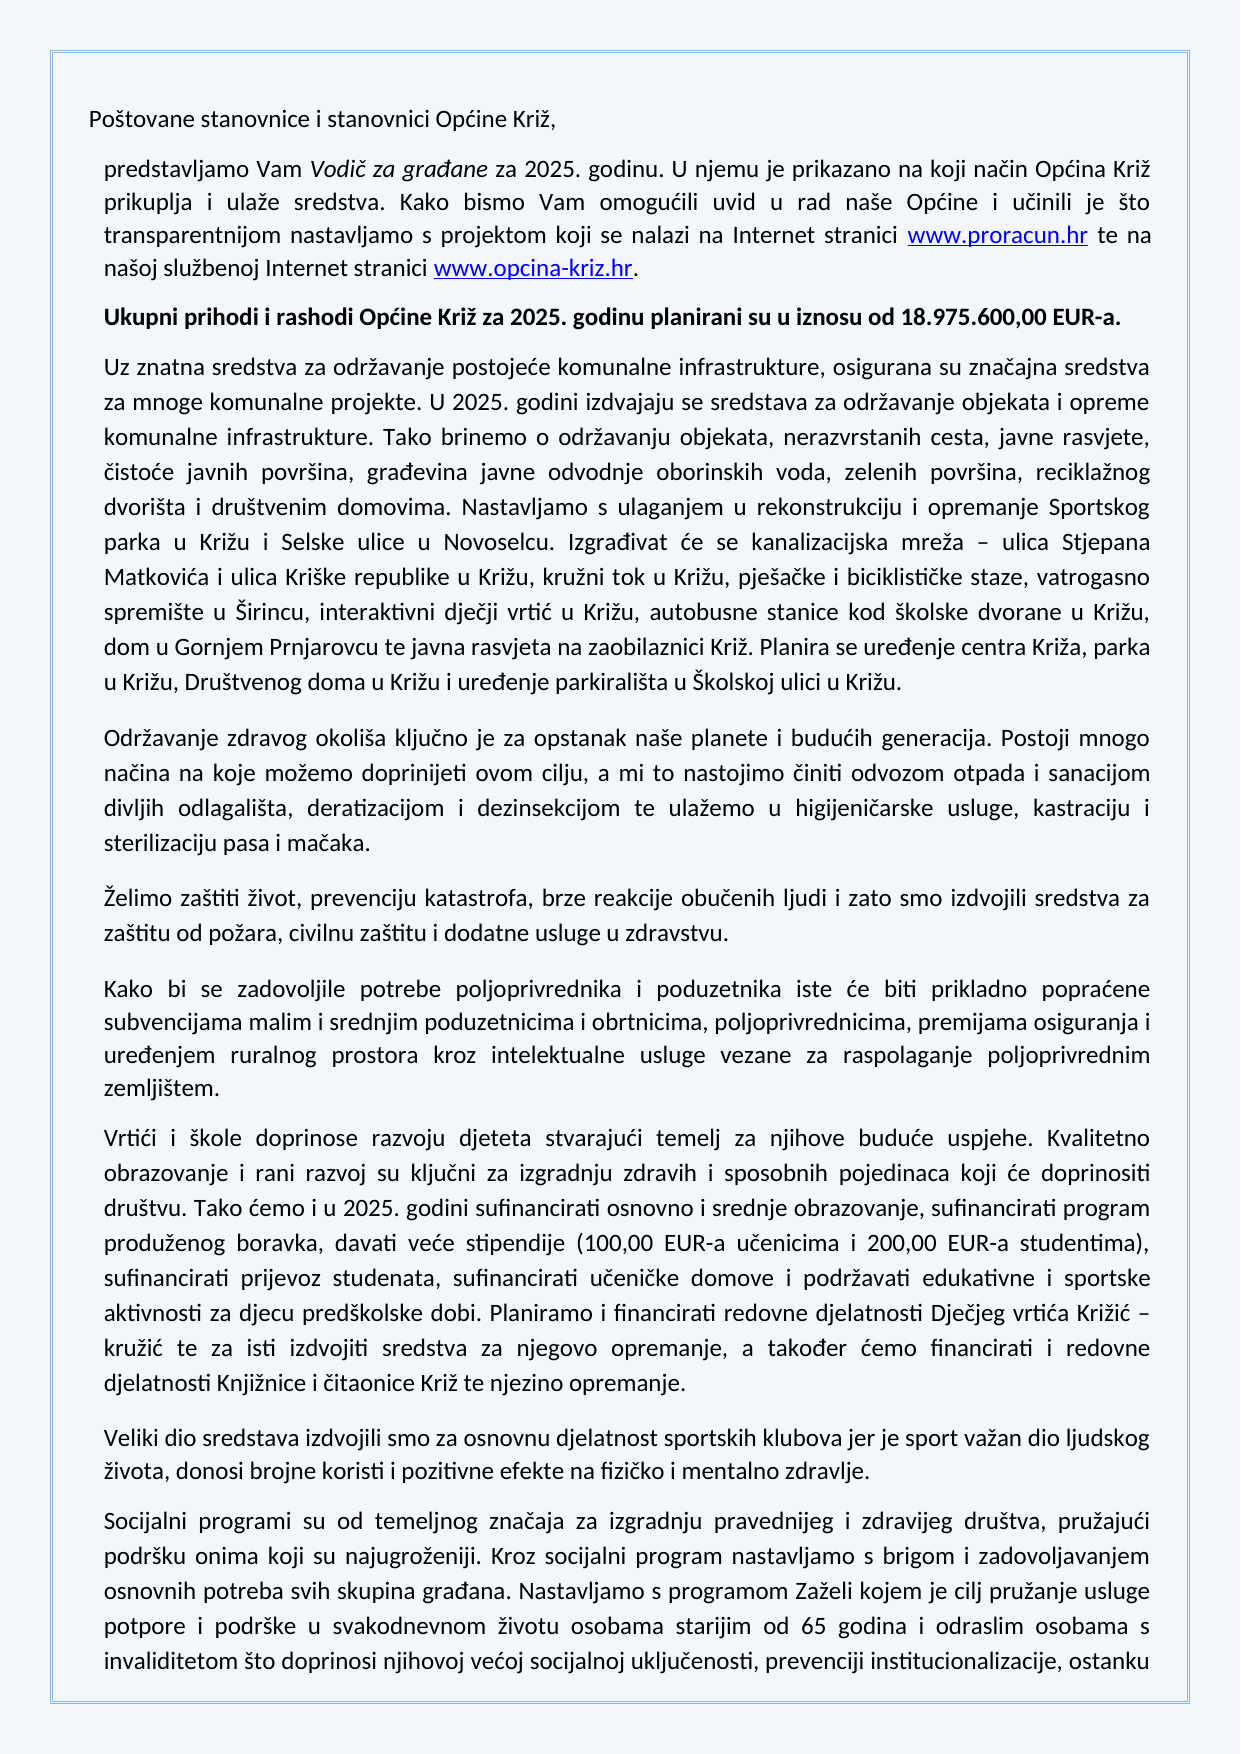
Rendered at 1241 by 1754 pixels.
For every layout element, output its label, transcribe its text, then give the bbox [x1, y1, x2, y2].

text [103, 1505, 1152, 1676]
text predstavljamo Vam Vodič za građane za 2025. godinu. U njemu je prikazano na koji način Općina Križ prikuplja i ulaže sredstva. Kako bismo Vam omogućili uvid u rad naše Općine i učinili je što transparentnijom nastavljamo s projektom koji se nalazi na Internet stranici www.proracun.hr te na našoj službenoj Internet stranici www.opcina-kriz.hr. [103, 153, 1152, 282]
text Uz znatna sredstva za održavanje postojeće komunalne infrastrukture, osigurana su značajna sredstva za mnoge komunalne projekte. U 2025. godini izdvajaju se sredstava za održavanje objekata i opreme komunalne infrastrukture. Tako brinemo o održavanju objekata, nerazvrstanih cesta, javne rasvjete, čistoće javnih površina, građevina javne odvodnje oborinskih voda, zelenih površina, reciklažnog dvorišta i društvenim domovima. Nastavljamo s ulaganjem u rekonstrukciju i opremanje Sportskog parka u Križu i Selske ulice u Novoselcu. Izgrađivat će se kanalizacijska mreža – ulica Stjepana Matkovića i ulica Kriške republike u Križu, kružni tok u Križu, pješačke i biciklističke staze, vatrogasno spremište u Širincu, interaktivni dječji vrtić u Križu, autobusne stanice kod školske dvorane u Križu, dom u Gornjem Prnjarovcu te javna rasvjeta na zaobilaznici Križ. Planira se uređenje centra Križa, parka u Križu, Društvenog doma u Križu i uređenje parkirališta u Školskoj ulici u Križu. [103, 351, 1152, 696]
text Kako bi se zadovoljile potrebe poljoprivrednika i poduzetnika iste će biti prikladno popraćene subvencijama malim i srednjim poduzetnicima i obrtnicima, poljoprivrednicima, premijama osiguranja i uređenjem ruralnog prostora kroz intelektualne usluge vezane za raspolaganje poljoprivrednim zemljištem. [103, 973, 1152, 1103]
text Održavanje zdravog okoliša ključno je za opstanak naše planete i budućih generacija. Postoji mnogo načina na koje možemo doprinijeti ovom cilju, a mi to nastojimo činiti odvozom otpada i sanacijom divljih odlagališta, deratizacijom i dezinsekcijom te ulažemo u higijeničarske usluge, kastraciju i sterilizaciju pasa i mačaka. [103, 722, 1152, 857]
text Želimo zaštiti život, prevenciju katastrofa, brze reakcije obučenih ljudi i zato smo izdvojili sredstva za zaštitu od požara, civilnu zaštitu i dodatne usluge u zdravstvu. [103, 883, 1152, 948]
text Poštovane stanovnice i stanovnici Općine Križ, [89, 103, 1152, 134]
text Vrtići i škole doprinose razvoju djeteta stvarajući temelj za njihove buduće uspjehe. Kvalitetno obrazovanje i rani razvoj su ključni za izgradnju zdravih i sposobnih pojedinaca koji će doprinositi društvu. Tako ćemo i u 2025. godini sufinancirati osnovno i srednje obrazovanje, sufinancirati program produženog boravka, davati veće stipendije (100,00 EUR-a učenicima i 200,00 EUR-a studentima), sufinancirati prijevoz studenata, sufinancirati učeničke domove i podržavati edukativne i sportske aktivnosti za djecu predškolske dobi. Planiramo i financirati redovne djelatnosti Dječjeg vrtića Križić – kružić te za isti izdvojiti sredstva za njegovo opremanje, a također ćemo financirati i redovne djelatnosti Knjižnice i čitaonice Križ te njezino opremanje. [103, 1122, 1152, 1397]
text Ukupni prihodi i rashodi Općine Križ za 2025. godinu planirani su u iznosu od 18.975.600,00 EUR-a. [103, 301, 1152, 332]
text Veliki dio sredstava izdvojili smo za osnovnu djelatnost sportskih klubova jer je sport važan dio ljudskog života, donosi brojne koristi i pozitivne efekte na fizičko i mentalno zdravlje. [103, 1423, 1152, 1486]
